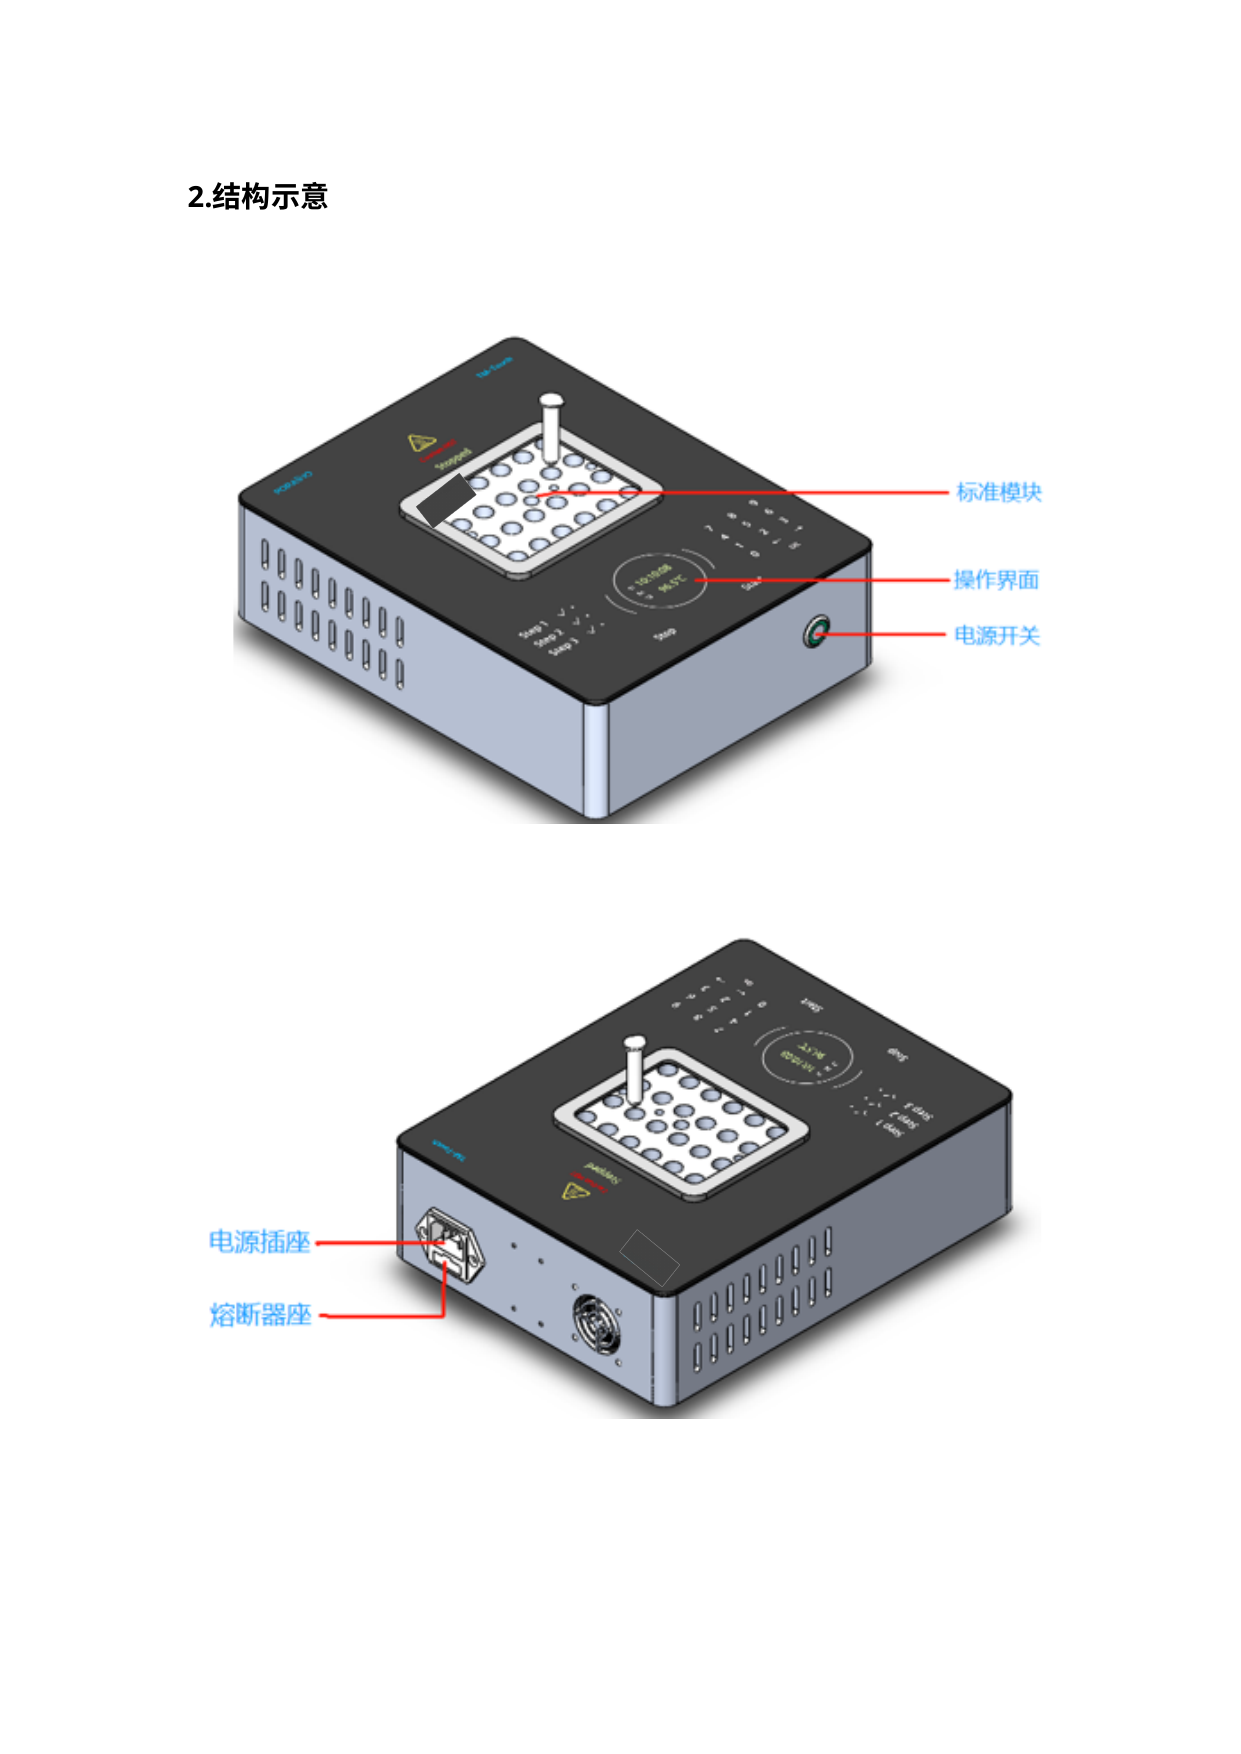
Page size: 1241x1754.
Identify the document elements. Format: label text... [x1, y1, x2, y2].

list 2.结构示意 [187, 162, 1053, 227]
picture [233, 331, 1056, 824]
picture [187, 936, 1042, 1419]
